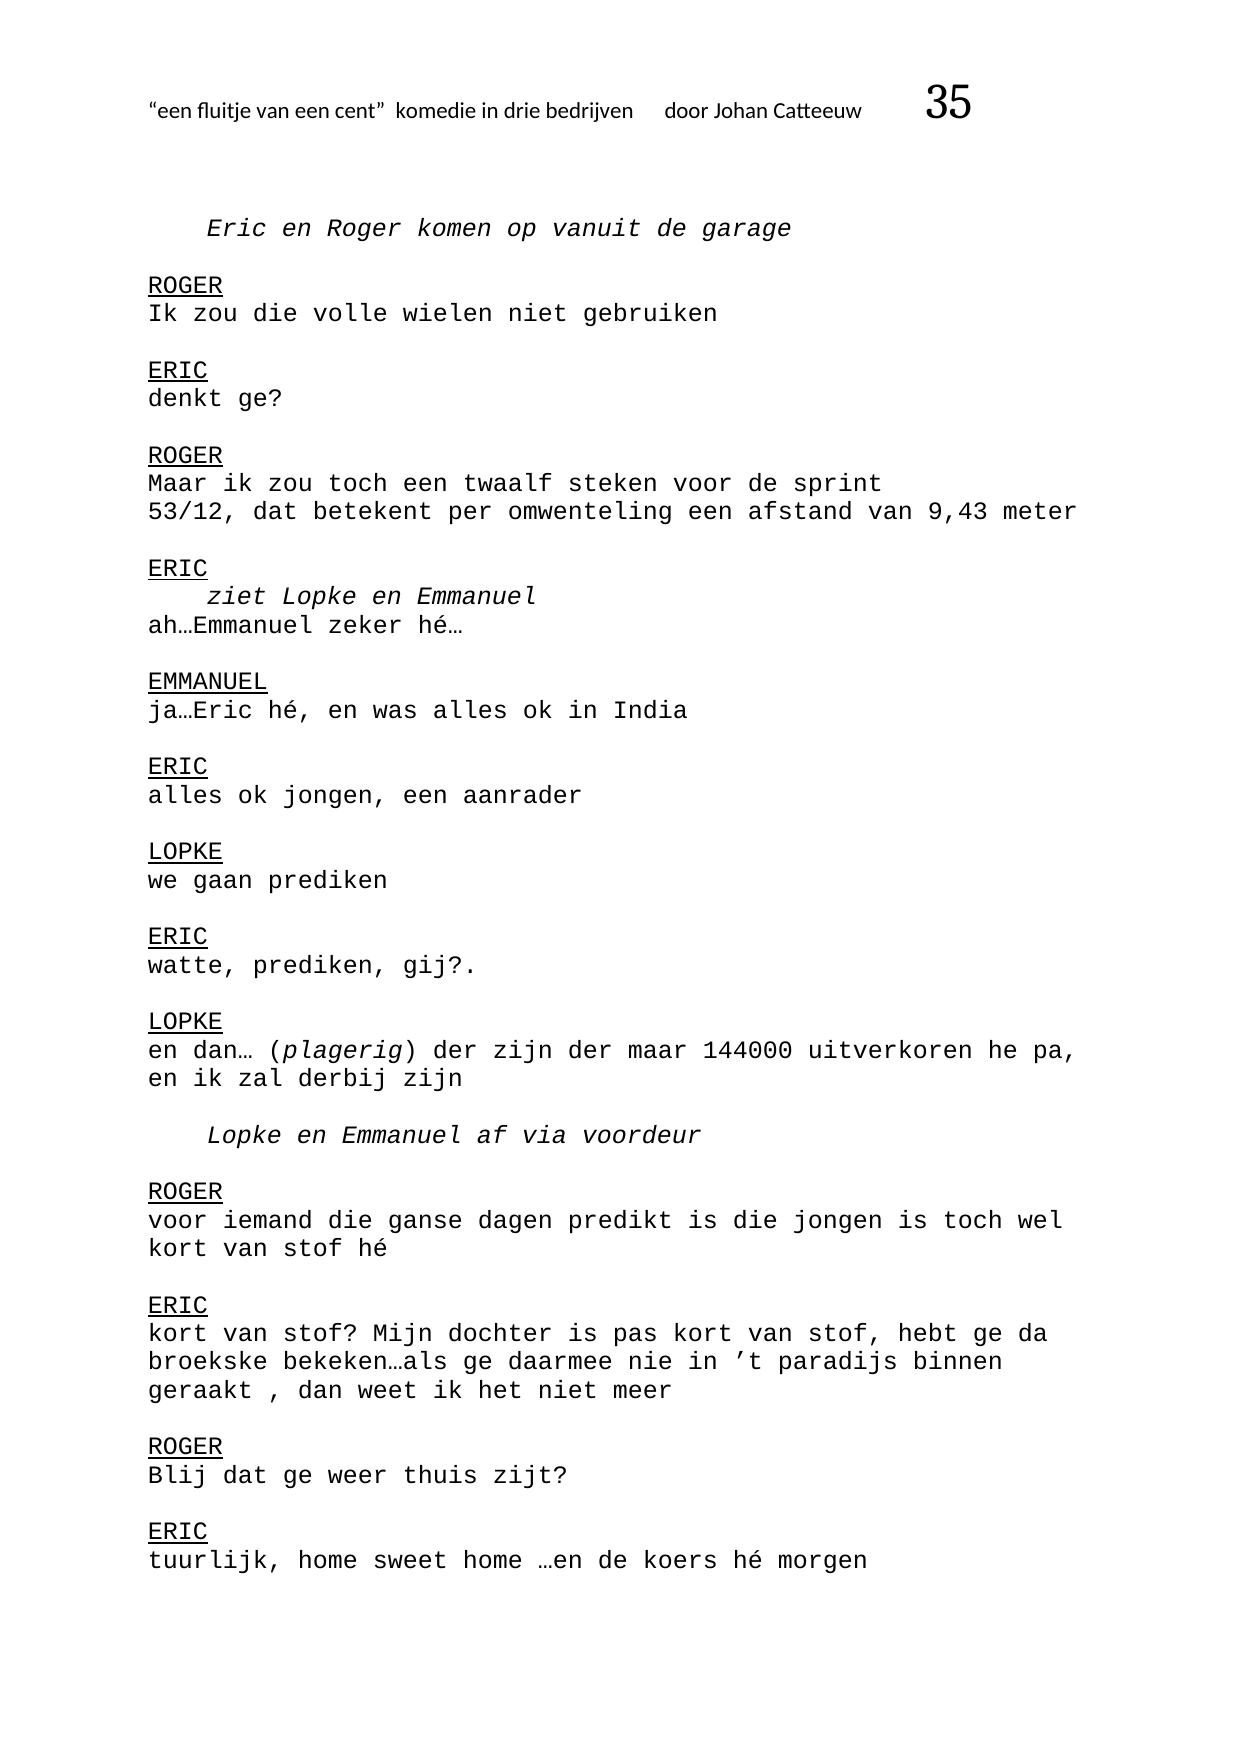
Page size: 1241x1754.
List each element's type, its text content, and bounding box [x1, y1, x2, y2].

text Eric [148, 1292, 1093, 1321]
text Eric [148, 1519, 1093, 1547]
text Blij dat ge weer thuis zijt? [148, 1462, 1093, 1491]
text denkt ge? [148, 386, 1093, 414]
text we gaan prediken [148, 867, 1093, 896]
text Eric [148, 556, 1093, 584]
text Eric [148, 357, 1093, 386]
text Lopke en Emmanuel af via voordeur [207, 1122, 1093, 1151]
text Roger [148, 272, 1093, 301]
text Maar ik zou toch een twaalf steken voor de sprint [148, 471, 1093, 499]
text watte, prediken, gij?. [148, 952, 1093, 981]
text ja…Eric hé, en was alles ok in India [148, 697, 1093, 726]
text voor iemand die ganse dagen predikt is die jongen is toch wel kort van stof hé [148, 1207, 1093, 1264]
text Eric en Roger komen op vanuit de garage [207, 216, 1093, 244]
text ziet Lopke en Emmanuel [207, 584, 1093, 612]
text Eric [148, 754, 1093, 782]
text Lopke [148, 839, 1093, 867]
text 53/12, dat betekent per omwenteling een afstand van 9,43 meter [148, 499, 1093, 527]
text Roger [148, 1179, 1093, 1207]
text Eric [148, 924, 1093, 952]
text Lopke [148, 1009, 1093, 1037]
text en dan… (plagerig) der zijn der maar 144000 uitverkoren he pa, en ik zal derbij zijn [148, 1037, 1093, 1094]
text roger [148, 1434, 1093, 1462]
text Ik zou die volle wielen niet gebruiken [148, 301, 1093, 329]
text ah…Emmanuel zeker hé… [148, 612, 1093, 641]
text tuurlijk, home sweet home …en de koers hé morgen [148, 1547, 1093, 1576]
text kort van stof? Mijn dochter is pas kort van stof, hebt ge da broekske bekeken…als ge daarmee nie in ’t paradijs binnen geraakt , dan weet ik het niet meer [148, 1321, 1093, 1406]
text Emmanuel [148, 669, 1093, 697]
text Roger [148, 442, 1093, 471]
text alles ok jongen, een aanrader [148, 782, 1093, 811]
